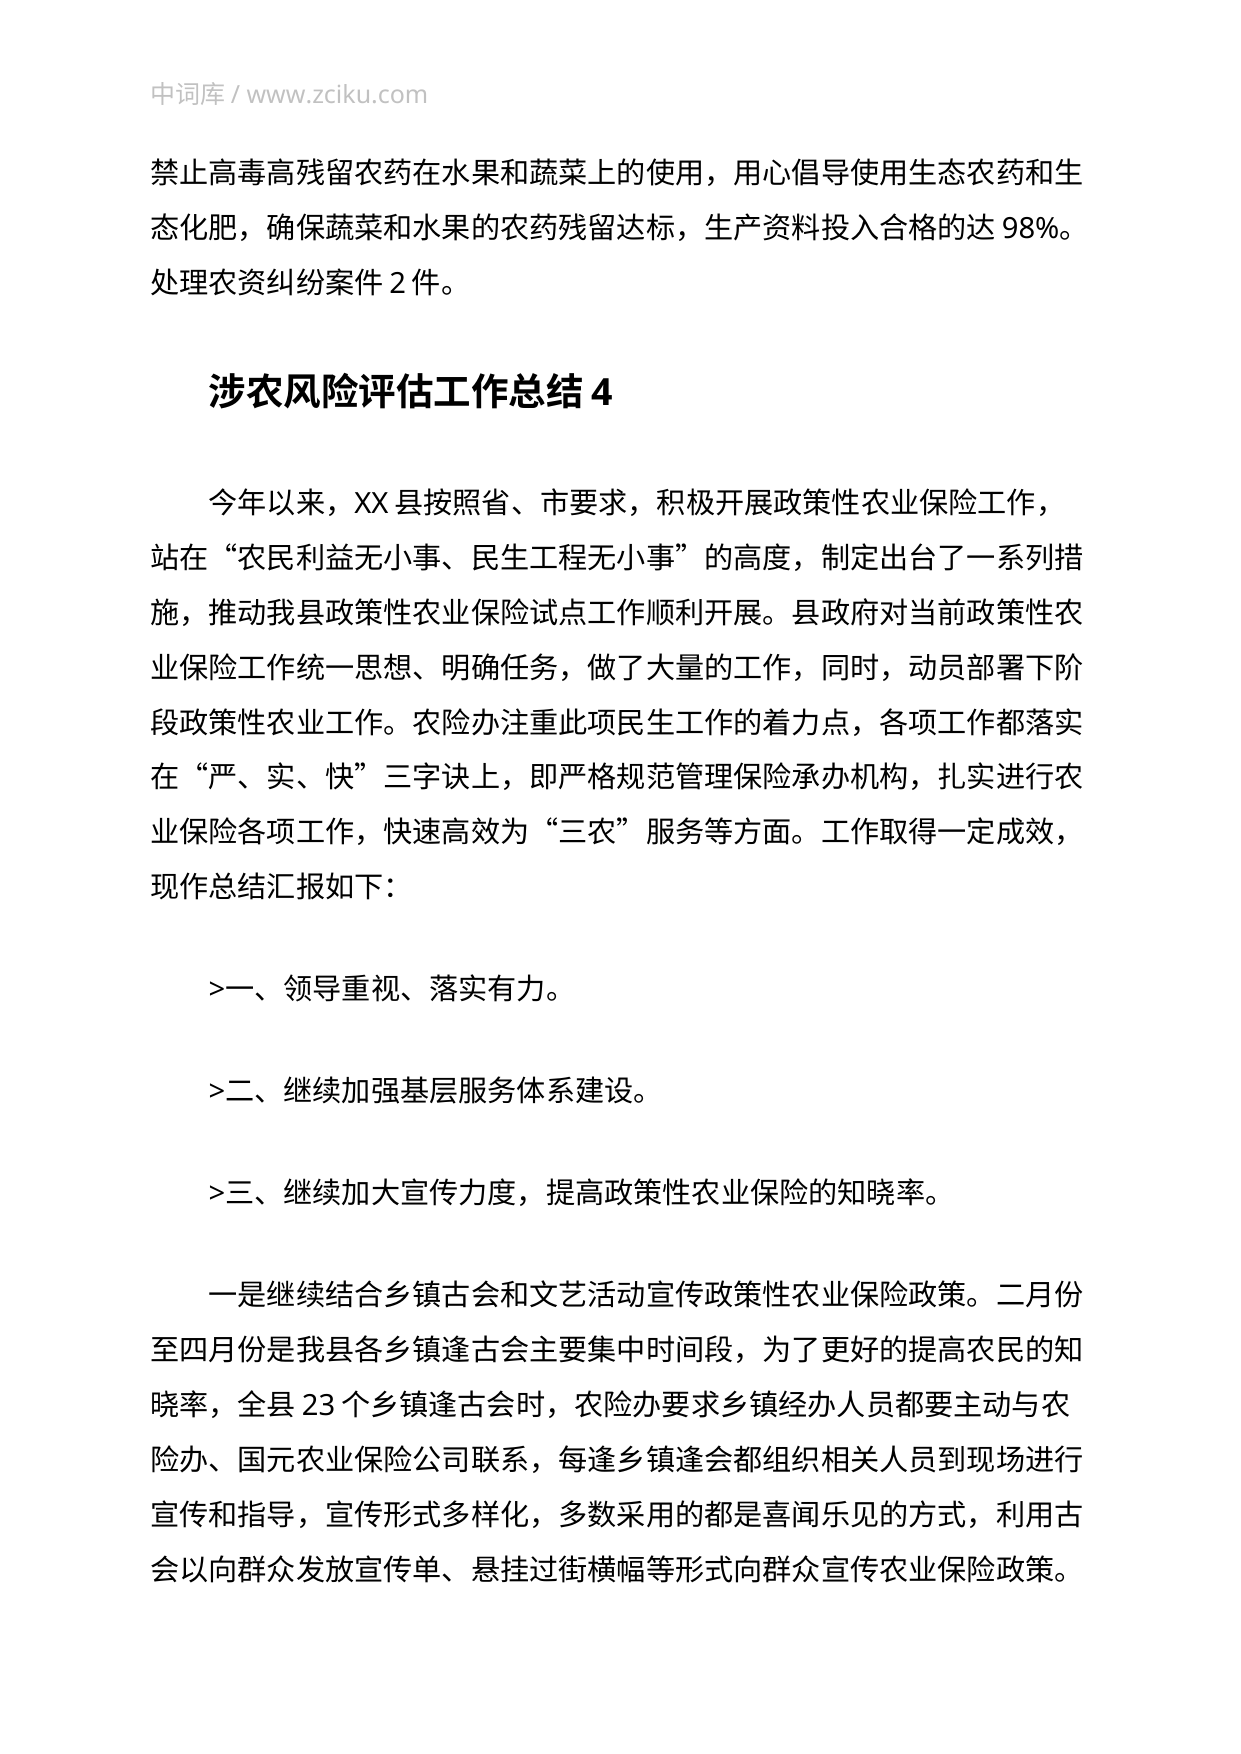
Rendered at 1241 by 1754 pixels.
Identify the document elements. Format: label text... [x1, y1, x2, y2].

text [150, 150, 1090, 302]
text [150, 1272, 1090, 1588]
text 涉农风险评估工作总结4 [150, 362, 1090, 416]
text >三、继续加大宣传力度，提高政策性农业保险的知晓率。 [150, 1169, 1090, 1212]
text 今年以来，XX县按照省、市要求，积极开展政策性农业保险工作，站在“农民利益无小事、民生工程无小事”的高度，制定出台了一系列措施，推动我县政策性农业保险试点工作顺利开展。县政府对当前政策性农业保险工作统一思想、明确任务，做了大量的工作，同时，动员部署下阶段政策性农业工作。农险办注重此项民生工作的着力点，各项工作都落实在“严、实、快”三字诀上，即严格规范管理保险承办机构，扎实进行农业保险各项工作，快速高效为“三农”服务等方面。工作取得一定成效，现作总结汇报如下： [150, 479, 1090, 906]
text >二、继续加强基层服务体系建设。 [150, 1068, 1090, 1110]
text >一、领导重视、落实有力。 [150, 966, 1090, 1008]
